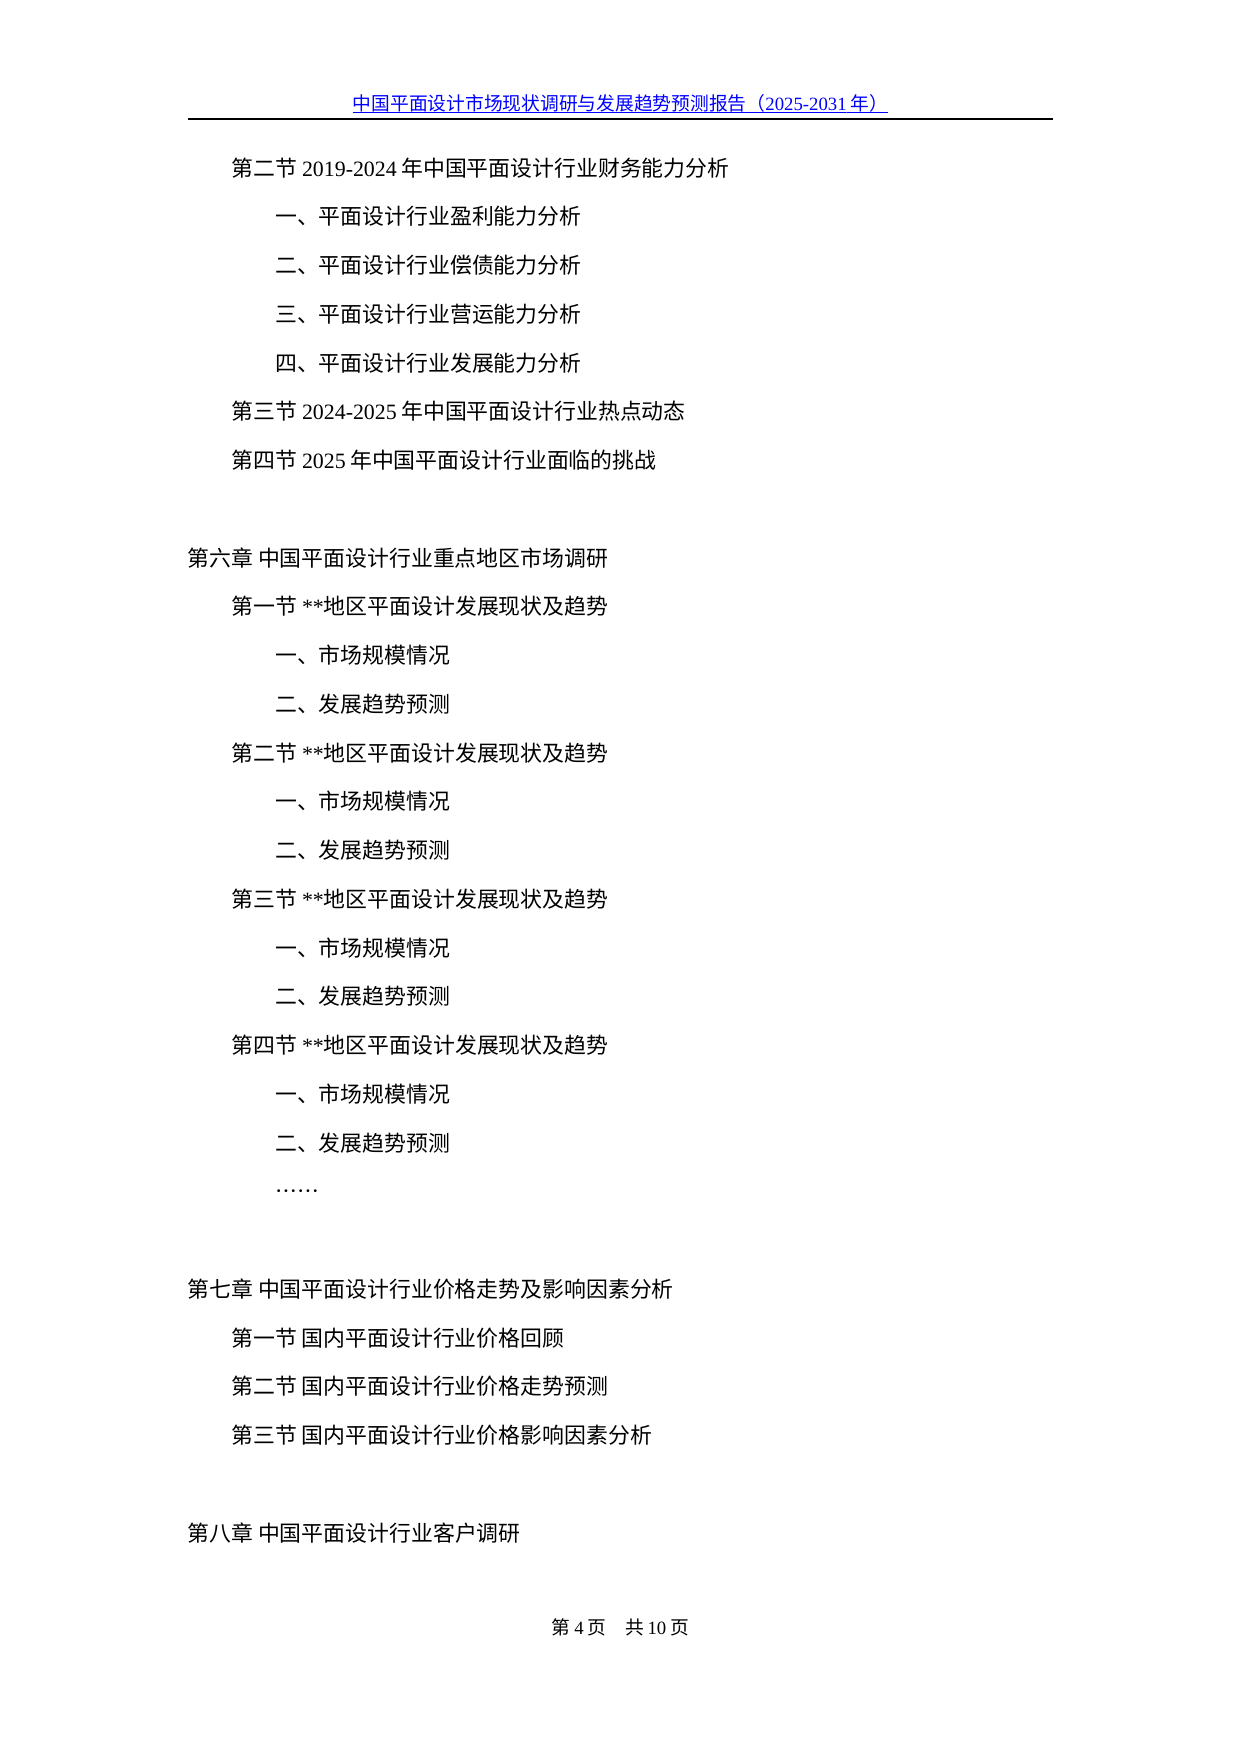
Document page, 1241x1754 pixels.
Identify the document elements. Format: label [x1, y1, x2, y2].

text [187, 150, 1053, 1548]
